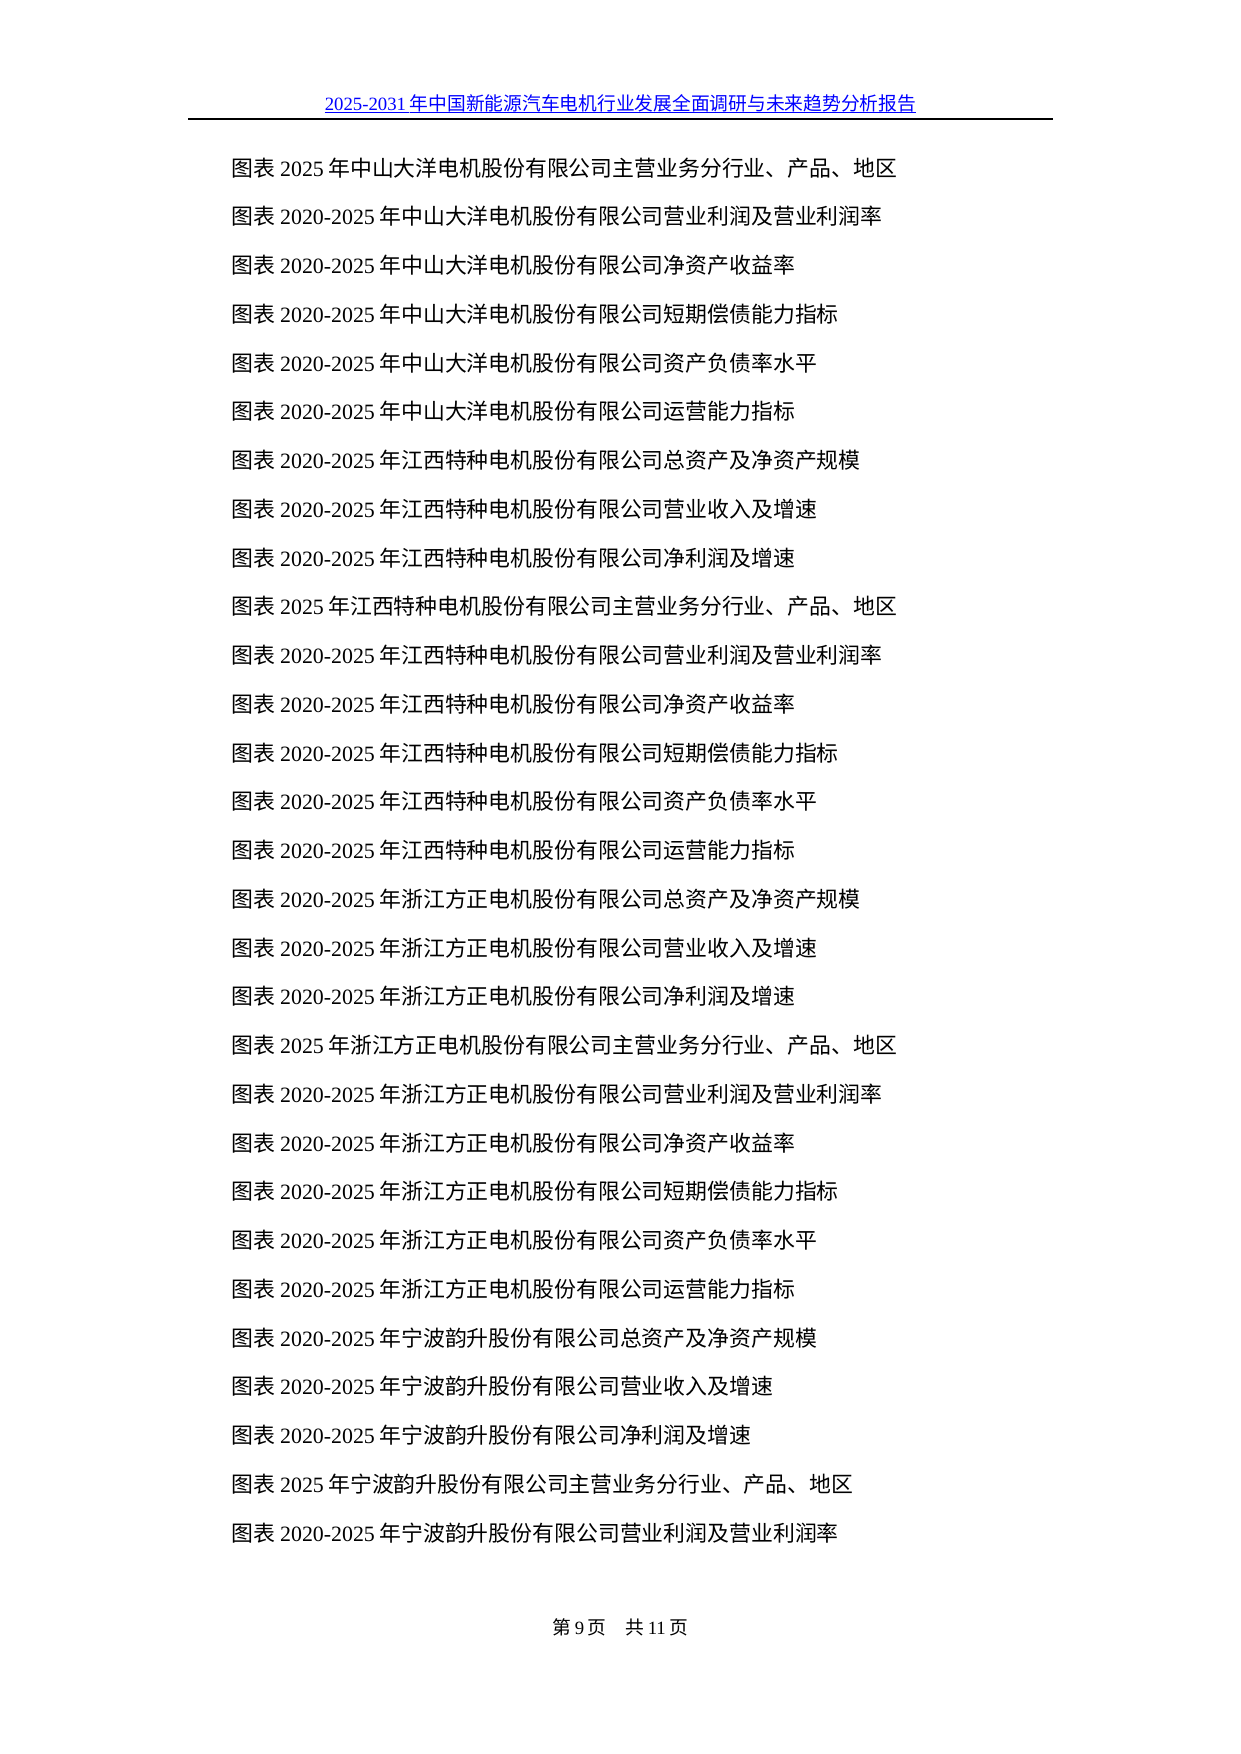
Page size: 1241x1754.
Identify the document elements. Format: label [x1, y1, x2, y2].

text [187, 150, 1053, 1548]
